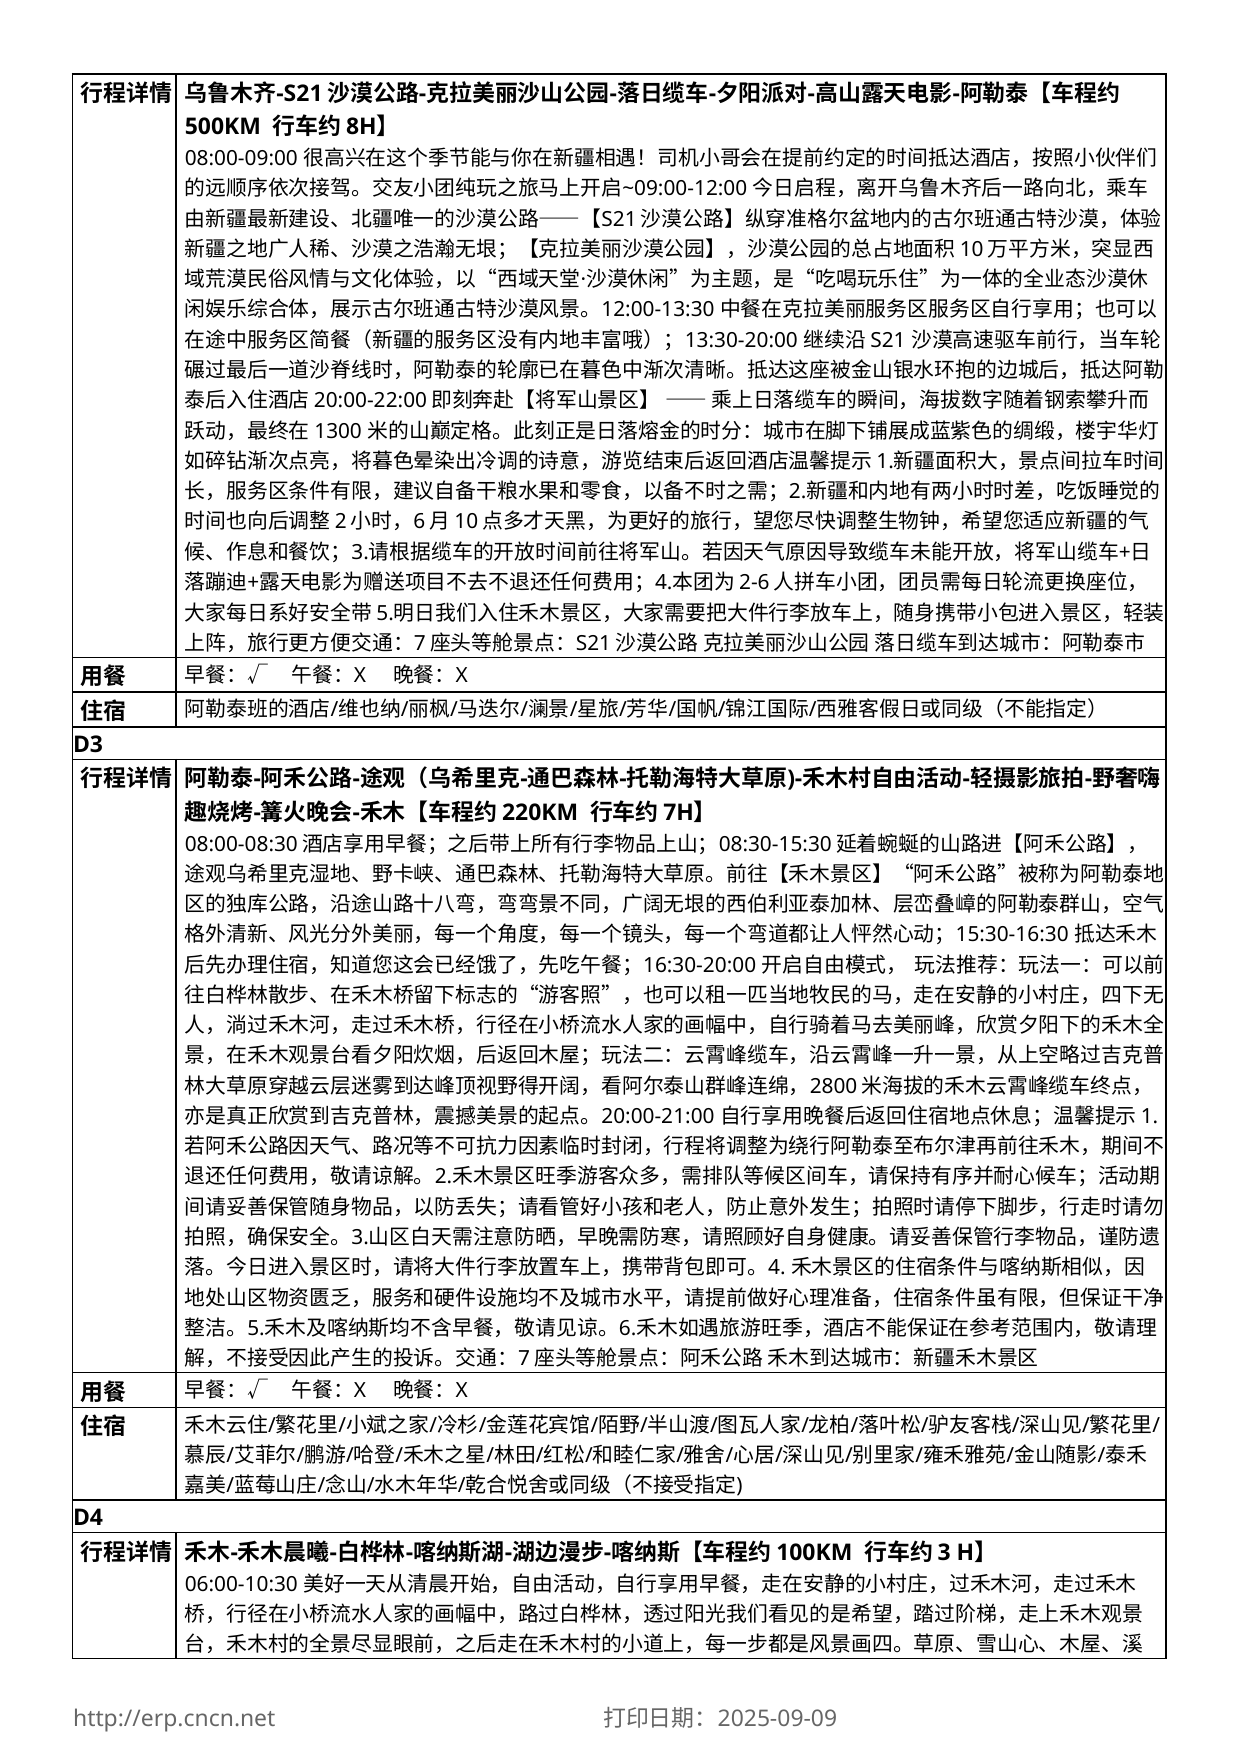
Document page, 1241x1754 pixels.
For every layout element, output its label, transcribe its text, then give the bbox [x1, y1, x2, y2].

table_cell 行程详情 [73, 760, 175, 1372]
table_cell 住宿 [73, 1408, 175, 1499]
table_cell 行程详情 [73, 75, 175, 656]
table_cell 早餐：√ 午餐：X 晚餐：X [177, 1373, 1165, 1407]
table_cell 阿勒泰-阿禾公路-途观（乌希里克-通巴森林-托勒海特大草原)-禾木村自由活动-轻摄影旅拍-野奢嗨趣烧烤-篝火晚会-禾木【车程约220KM 行车约7H】 08:00-08:30酒店享用早餐；之后带上所有行李物品上山； [177, 760, 1165, 1372]
table_cell 乌鲁木齐-S21沙漠公路-克拉美丽沙山公园-落日缆车-夕阳派对-高山露天电影-阿勒泰【车程约500KM 行车约8H】 08:00-09:00 很高兴在这个季节能与你在新疆相遇！司机小哥会在提前约定的时间抵达酒店，按照小伙伴们的远顺序依次接驾。交友小团纯玩之旅马上开启~ [177, 75, 1165, 656]
table_cell D3 [73, 728, 1165, 759]
table_cell D4 [73, 1501, 1165, 1532]
table_cell 住宿 [73, 693, 175, 726]
table_cell 阿勒泰班的酒店/维也纳/丽枫/马迭尔/澜景/星旅/芳华/国帆/锦江国际/西雅客假日或同级（不能指定） [177, 693, 1165, 726]
table_cell 禾木云住/繁花里/小斌之家/冷杉/金莲花宾馆/陌野/半山渡/图瓦人家/龙柏/落叶松/驴友客栈/深山见/繁花里/慕辰/艾菲尔/鹏游/哈登/禾木之星/林田/红松/和睦仁家/雅舍/心居/深山见/别里家/雍禾雅苑/金山随影/泰禾嘉美/蓝莓山庄/念山/水木年华/乾合悦舍或同级（不接受指定) [177, 1408, 1165, 1499]
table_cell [177, 1533, 1165, 1657]
table_cell 用餐 [73, 1373, 175, 1407]
table_cell 早餐：√ 午餐：X 晚餐：X [177, 658, 1165, 691]
table_cell 用餐 [73, 658, 175, 691]
table_cell 行程详情 [73, 1533, 175, 1657]
